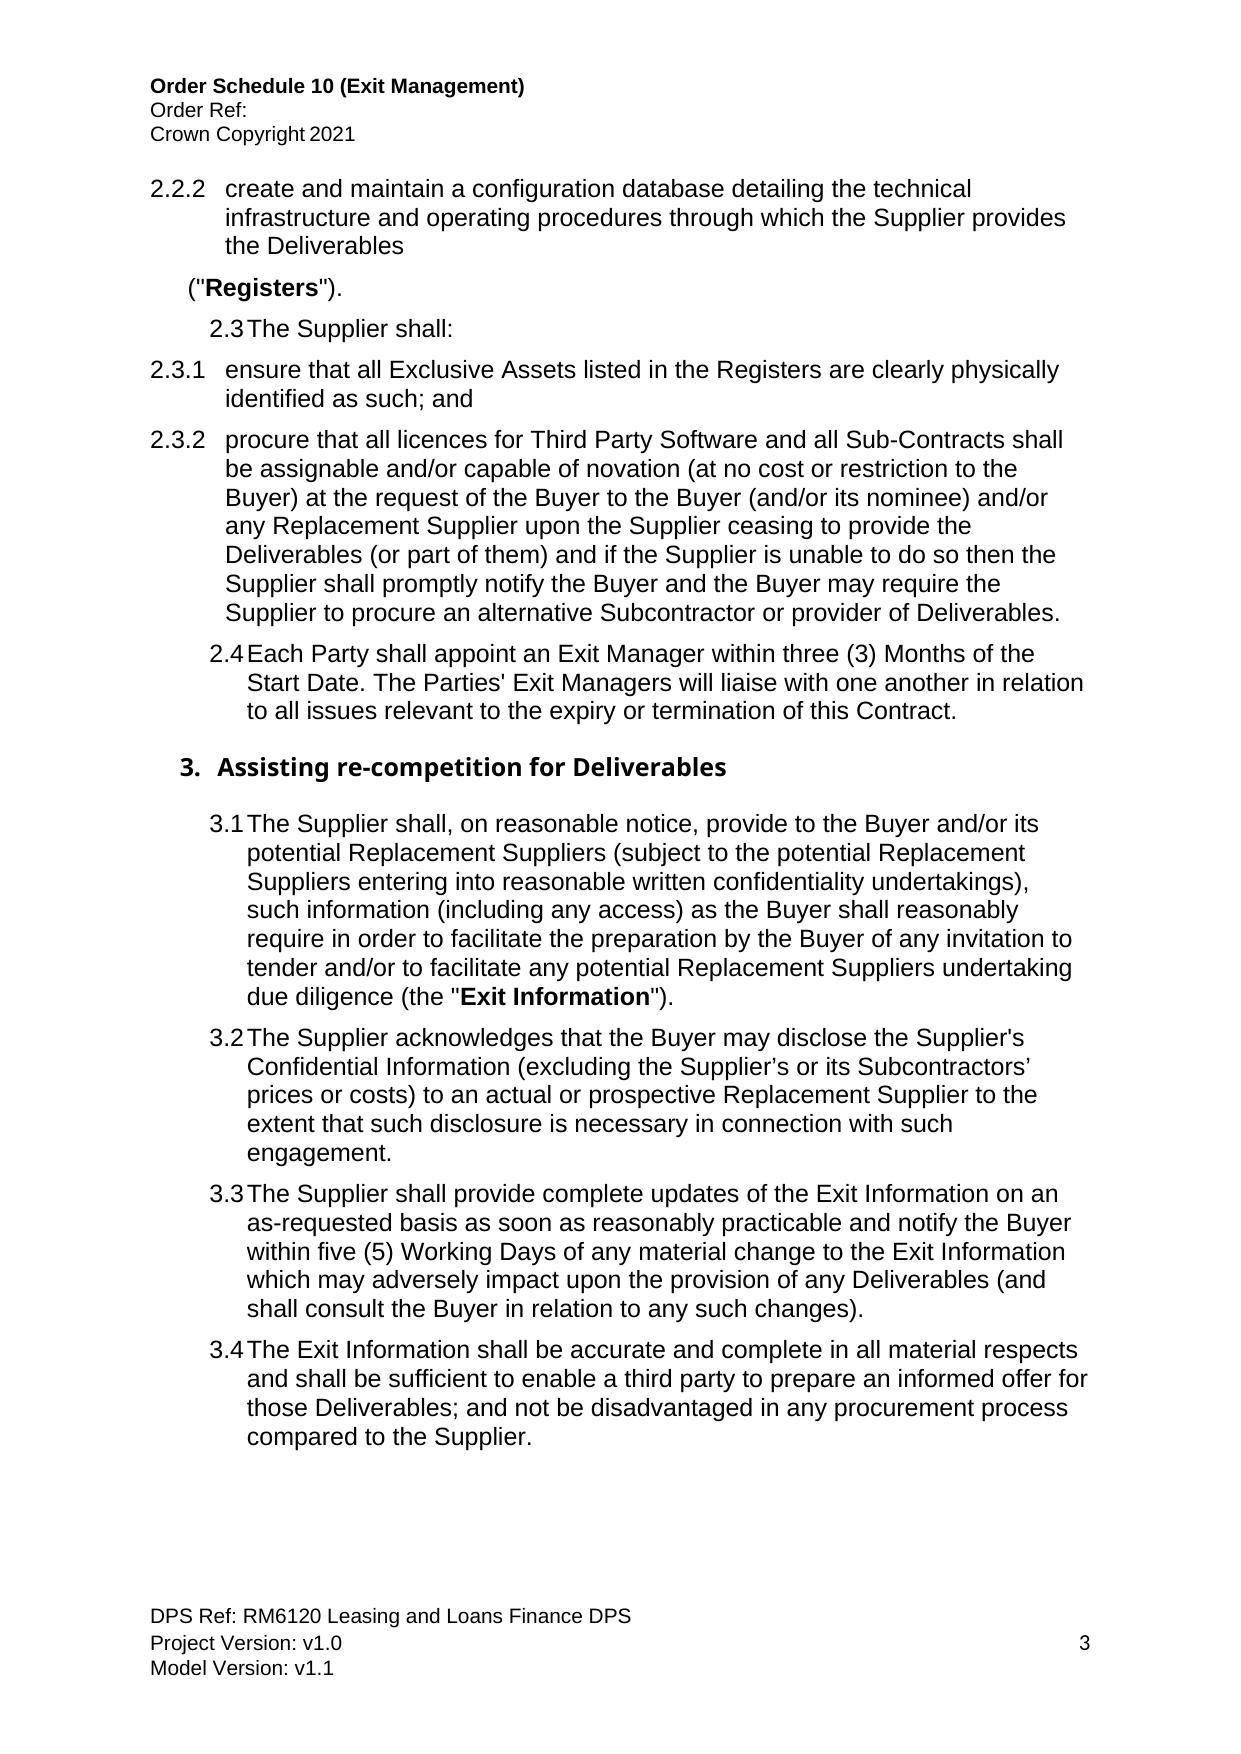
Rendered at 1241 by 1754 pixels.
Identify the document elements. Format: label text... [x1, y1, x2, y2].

list procure that all licences for Third Party Software and all Sub-Contracts shall be assignable and/or capable of novation (at no cost or restriction to the Buyer) at the request of the Buyer to the Buyer (and/or its nominee) and/or any Replacement Supplier upon the Supplier ceasing to provide the Deliverables (or part of them) and if the Supplier is unable to do so then the Supplier shall promptly notify the Buyer and the Buyer may require the Supplier to procure an alternative Subcontractor or provider of Deliverables. [150, 425, 1090, 626]
list create and maintain a configuration database detailing the technical infrastructure and operating procedures through which the Supplier provides the Deliverables [150, 174, 1090, 260]
list ensure that all Exclusive Assets listed in the Registers are clearly physically identified as such; and [150, 355, 1090, 412]
list Each Party shall appoint an Exit Manager within three (3) Months of the Start Date. The Parties' Exit Managers will liaise with one another in relation to all issues relevant to the expiry or termination of this Contract. [209, 639, 1090, 725]
list The Supplier acknowledges that the Buyer may disclose the Supplier's Confidential Information (excluding the Supplier’s or its Subcontractors’ prices or costs) to an actual or prospective Replacement Supplier to the extent that such disclosure is necessary in connection with such engagement. [209, 1023, 1090, 1167]
list The Supplier shall: [209, 314, 1090, 342]
list The Exit Information shall be accurate and complete in all material respects and shall be sufficient to enable a third party to prepare an informed offer for those Deliverables; and not be disadvantaged in any procurement process compared to the Supplier. [209, 1335, 1090, 1450]
list Assisting re-competition for Deliverables [179, 750, 1090, 784]
text ("Registers"). [187, 272, 1090, 301]
list The Supplier shall provide complete updates of the Exit Information on an as-requested basis as soon as reasonably practicable and notify the Buyer within five (5) Working Days of any material change to the Exit Information which may adversely impact upon the provision of any Deliverables (and shall consult the Buyer in relation to any such changes). [209, 1179, 1090, 1323]
list The Supplier shall, on reasonable notice, provide to the Buyer and/or its potential Replacement Suppliers (subject to the potential Replacement Suppliers entering into reasonable written confidentiality undertakings), such information (including any access) as the Buyer shall reasonably require in order to facilitate the preparation by the Buyer of any invitation to tender and/or to facilitate any potential Replacement Suppliers undertaking due diligence (the "Exit Information"). [209, 809, 1090, 1010]
